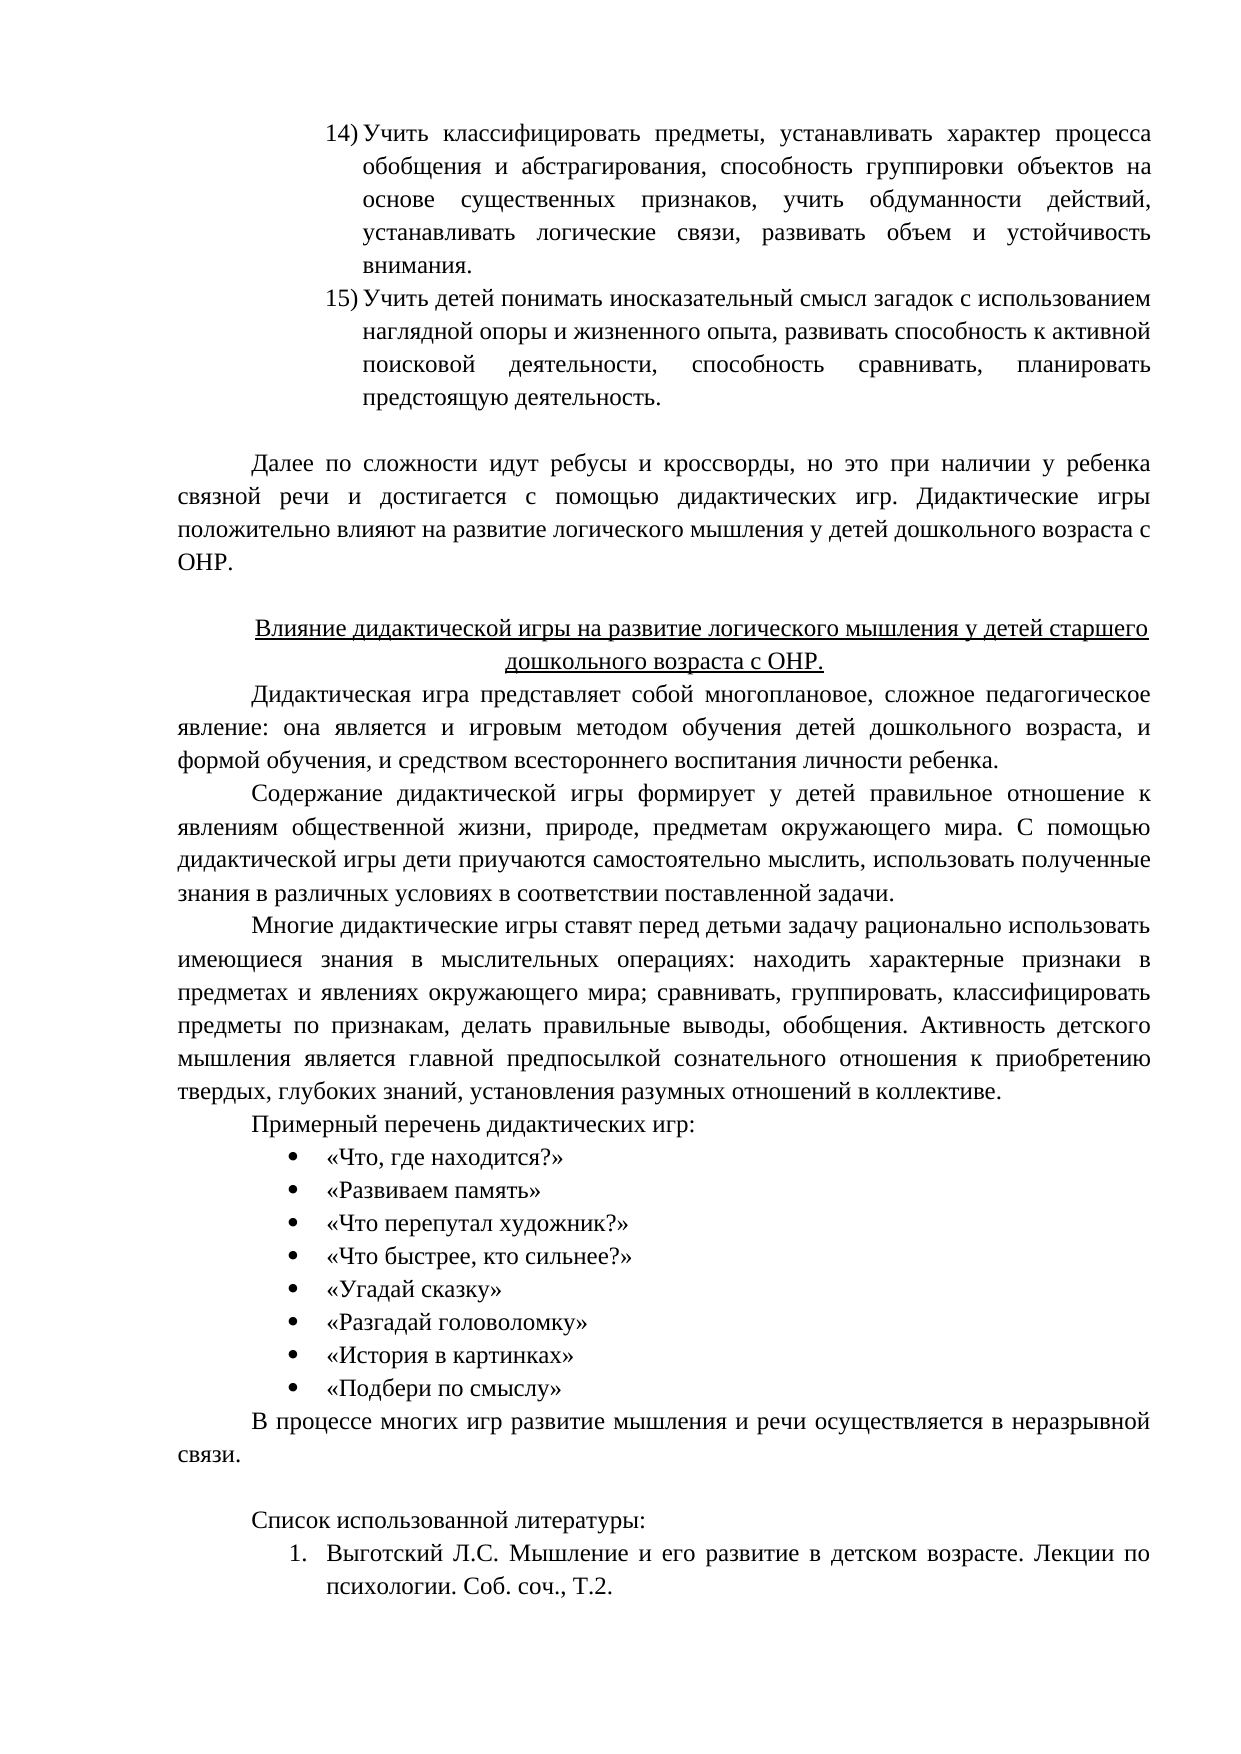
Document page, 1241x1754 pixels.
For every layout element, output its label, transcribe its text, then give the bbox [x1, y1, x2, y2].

text Примерный перечень дидактических игр: [177, 1109, 1152, 1137]
list «Разгадай головоломку» [288, 1307, 1152, 1336]
list Выготский Л.С. Мышление и его развитие в детском возрасте. Лекции по психологии. Соб. соч., Т.2. [288, 1538, 1152, 1600]
list «Что перепутал художник?» [288, 1208, 1152, 1237]
list «Что быстрее, кто сильнее?» [288, 1241, 1152, 1269]
text Далее по сложности идут ребусы и кроссворды, но это при наличии у ребенка связной речи и достигается с помощью дидактических игр. Дидактические игры положительно влияют на развитие логического мышления у детей дошкольного возраста с ОНР. [177, 448, 1152, 576]
list «Подбери по смыслу» [288, 1373, 1152, 1402]
text Многие дидактические игры ставят перед детьми задачу рационально использовать имеющиеся знания в мыслительных операциях: находить характерные признаки в предметах и явлениях окружающего мира; сравнивать, группировать, классифицировать предметы по признакам, делать правильные выводы, обобщения. Активность детского мышления является главной предпосылкой сознательного отношения к приобретению твердых, глубоких знаний, установления разумных отношений в коллективе. [177, 911, 1152, 1104]
list Учить классифицировать предметы, устанавливать характер процесса обобщения и абстрагирования, способность группировки объектов на основе существенных признаков, учить обдуманности действий, устанавливать логические связи, развивать объем и устойчивость внимания. [325, 118, 1152, 279]
text Список использованной литературы: [177, 1505, 1152, 1534]
list «Что, где находится?» [288, 1142, 1152, 1171]
text В процессе многих игр развитие мышления и речи осуществляется в неразрывной связи. [177, 1406, 1152, 1468]
list «Развиваем память» [288, 1175, 1152, 1203]
text Дидактическая игра представляет собой многоплановое, сложное педагогическое явление: она является и игровым методом обучения детей дошкольного возраста, и формой обучения, и средством всестороннего воспитания личности ребенка. [177, 679, 1152, 774]
list «Угадай сказку» [288, 1274, 1152, 1303]
text Содержание дидактической игры формирует у детей правильное отношение к явлениям общественной жизни, природе, предметам окружающего мира. С помощью дидактической игры дети приучаются самостоятельно мыслить, использовать полученные знания в различных условиях в соответствии поставленной задачи. [177, 778, 1152, 906]
list «История в картинках» [288, 1340, 1152, 1369]
list Учить детей понимать иносказательный смысл загадок с использованием наглядной опоры и жизненного опыта, развивать способность к активной поисковой деятельности, способность сравнивать, планировать предстоящую деятельность. [325, 283, 1152, 411]
text Влияние дидактической игры на развитие логического мышления у детей старшего дошкольного возраста с ОНР. [177, 613, 1152, 675]
